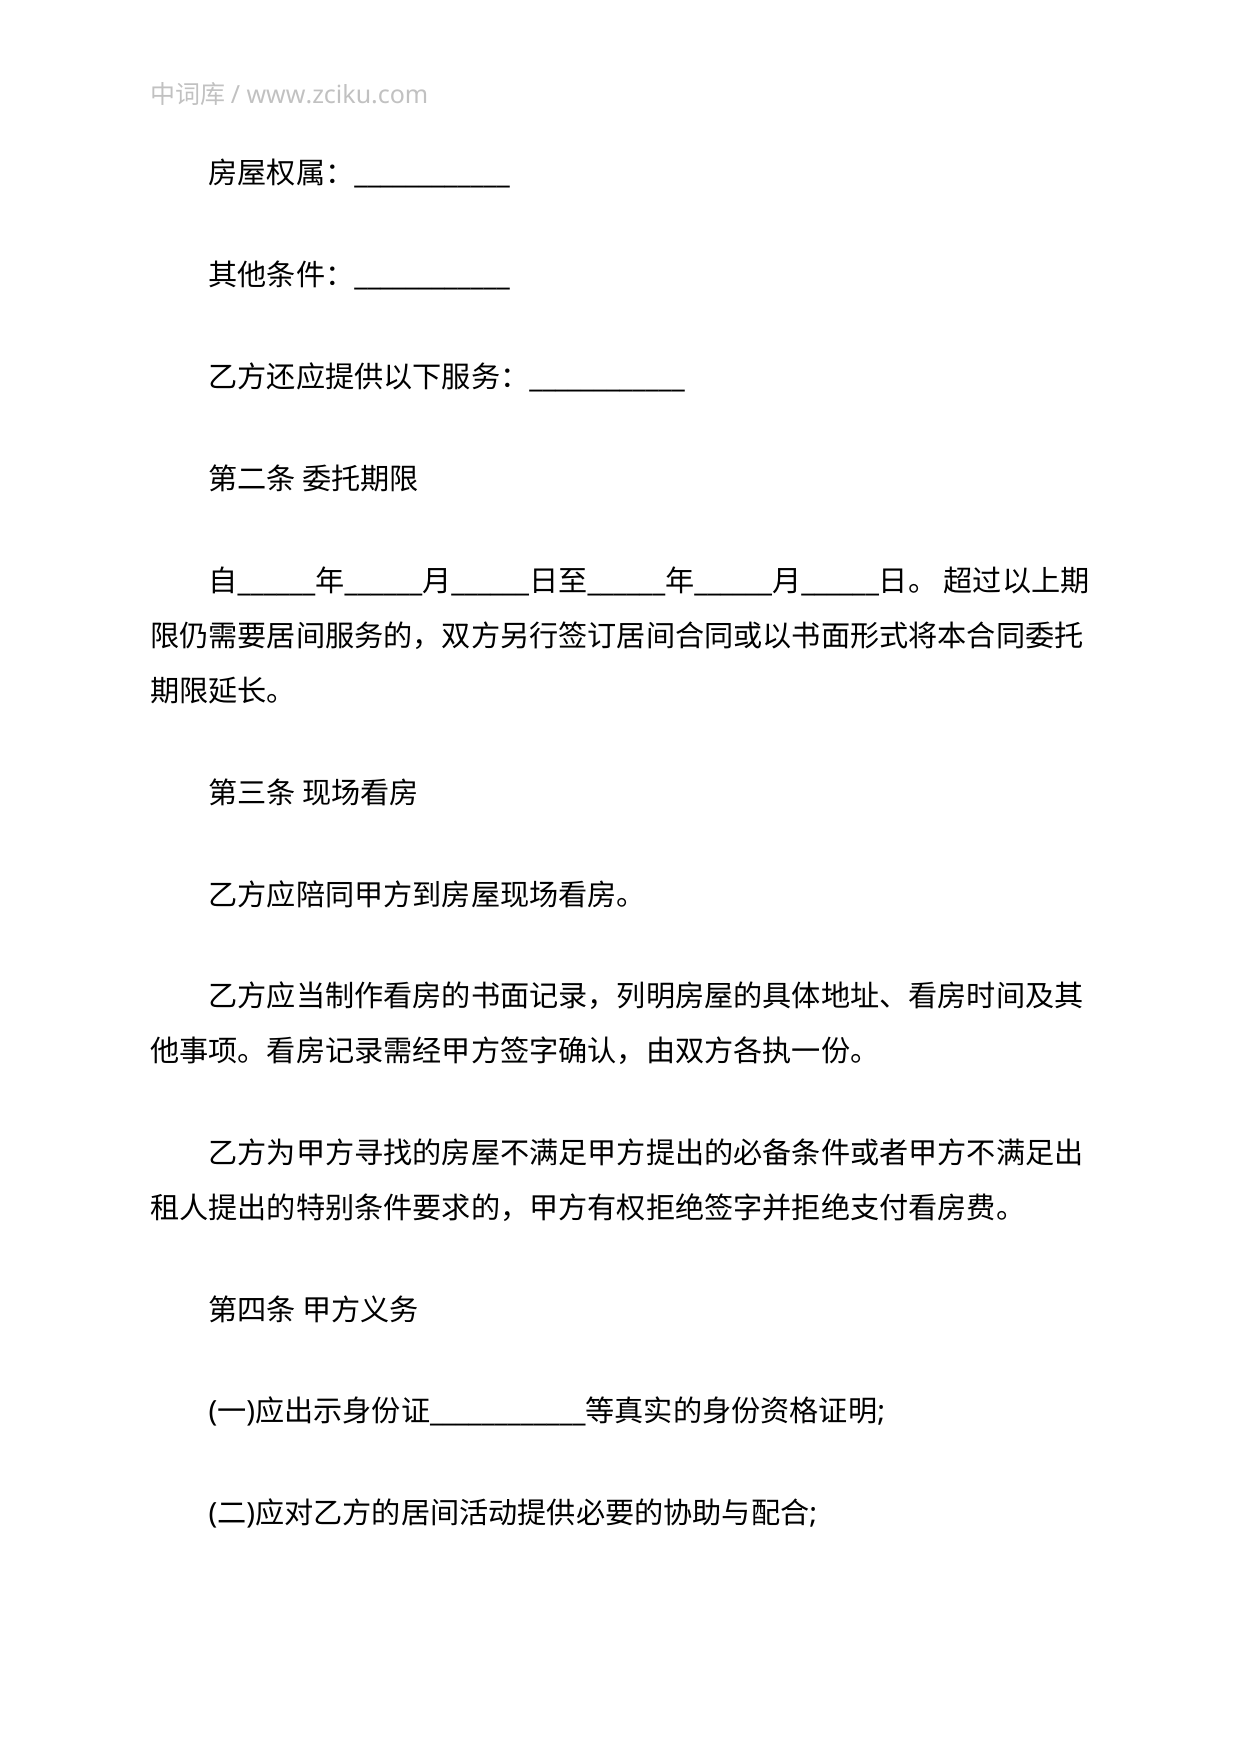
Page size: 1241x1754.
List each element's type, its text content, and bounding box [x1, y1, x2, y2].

text (二)应对乙方的居间活动提供必要的协助与配合; [150, 1490, 1090, 1532]
text (一)应出示身份证____________等真实的身份资格证明; [150, 1388, 1090, 1430]
text 其他条件：____________ [150, 252, 1090, 294]
text 第四条 甲方义务 [150, 1286, 1090, 1328]
text 自______年______月______日至______年______月______日。 超过以上期限仍需要居间服务的，双方另行签订居间合同或以书面形式将本合同委托期限延长。 [150, 558, 1090, 710]
text 乙方还应提供以下服务：____________ [150, 354, 1090, 396]
text 房屋权属：____________ [150, 150, 1090, 192]
text 乙方应当制作看房的书面记录，列明房屋的具体地址、看房时间及其他事项。看房记录需经甲方签字确认，由双方各执一份。 [150, 973, 1090, 1070]
text 乙方为甲方寻找的房屋不满足甲方提出的必备条件或者甲方不满足出租人提出的特别条件要求的，甲方有权拒绝签字并拒绝支付看房费。 [150, 1129, 1090, 1227]
text 第三条 现场看房 [150, 769, 1090, 812]
text 第二条 委托期限 [150, 456, 1090, 498]
text 乙方应陪同甲方到房屋现场看房。 [150, 871, 1090, 913]
